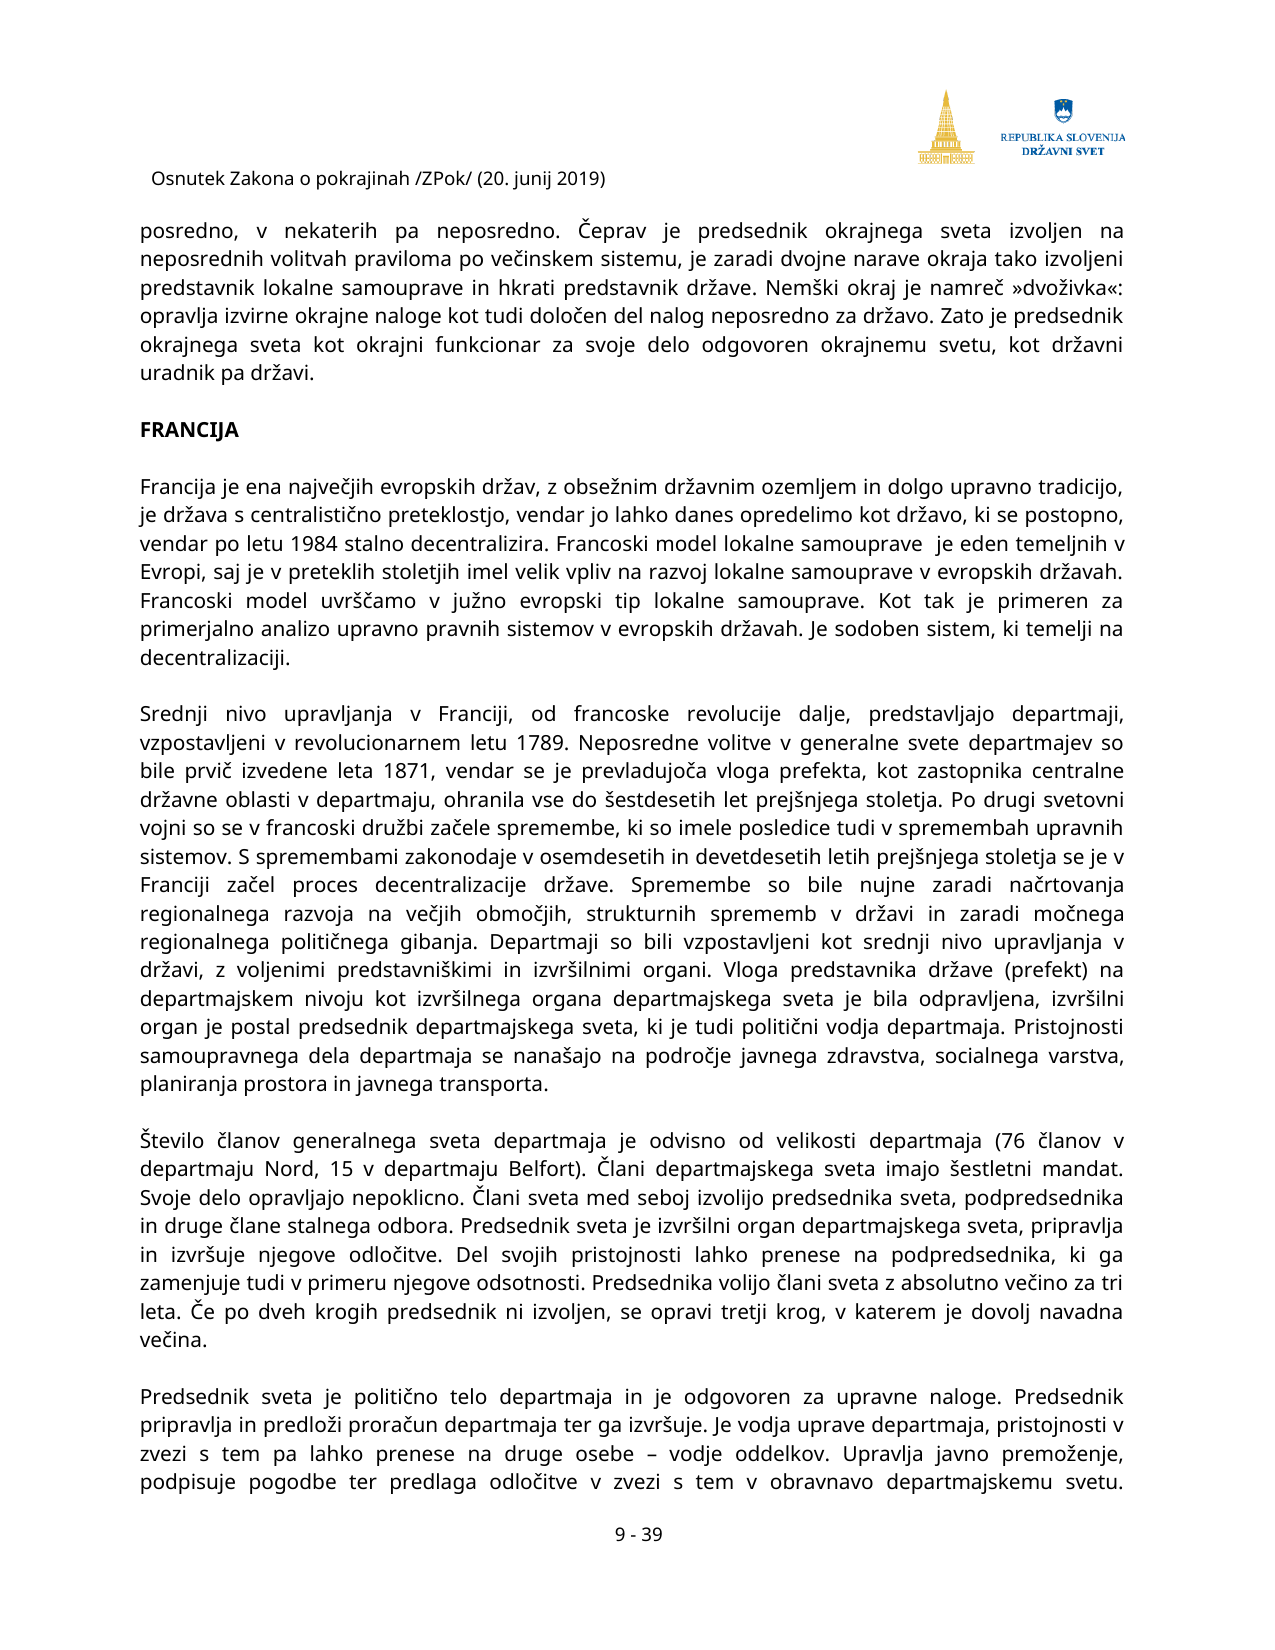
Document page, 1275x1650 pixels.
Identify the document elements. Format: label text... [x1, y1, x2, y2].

text Francija je ena največjih evropskih držav, z obsežnim državnim ozemljem in dolgo upravno tradicijo, je država s centralistično preteklostjo, vendar jo lahko danes opredelimo kot državo, ki se postopno, vendar po letu 1984 stalno decentralizira. Francoski model lokalne samouprave je eden temeljnih v Evropi, saj je v preteklih stoletjih imel velik vpliv na razvoj lokalne samouprave v evropskih državah. Francoski model uvrščamo v južno evropski tip lokalne samouprave. Kot tak je primeren za primerjalno analizo upravno pravnih sistemov v evropskih državah. Je sodoben sistem, ki temelji na decentralizaciji. [139, 472, 1125, 671]
picture [917, 88, 1126, 164]
text Srednji nivo upravljanja v Franciji, od francoske revolucije dalje, predstavljajo departmaji, vzpostavljeni v revolucionarnem letu 1789. Neposredne volitve v generalne svete departmajev so bile prvič izvedene leta 1871, vendar se je prevladujoča vloga prefekta, kot zastopnika centralne državne oblasti v departmaju, ohranila vse do šestdesetih let prejšnjega stoletja. Po drugi svetovni vojni so se v francoski družbi začele spremembe, ki so imele posledice tudi v spremembah upravnih sistemov. S spremembami zakonodaje v osemdesetih in devetdesetih letih prejšnjega stoletja se je v Franciji začel proces decentralizacije države. Spremembe so bile nujne zaradi načrtovanja regionalnega razvoja na večjih območjih, strukturnih sprememb v državi in zaradi močnega regionalnega političnega gibanja. Departmaji so bili vzpostavljeni kot srednji nivo upravljanja v državi, z voljenimi predstavniškimi in izvršilnimi organi. Vloga predstavnika države (prefekt) na departmajskem nivoju kot izvršilnega organa departmajskega sveta je bila odpravljena, izvršilni organ je postal predsednik departmajskega sveta, ki je tudi politični vodja departmaja. Pristojnosti samoupravnega dela departmaja se nanašajo na področje javnega zdravstva, socialnega varstva, planiranja prostora in javnega transporta. [139, 699, 1126, 1098]
subtitle FRANCIJA [139, 415, 1137, 444]
text Število članov generalnega sveta departmaja je odvisno od velikosti departmaja (76 članov v departmaju Nord, 15 v departmaju Belfort). Člani departmajskega sveta imajo šestletni mandat. Svoje delo opravljajo nepoklicno. Člani sveta med seboj izvolijo predsednika sveta, podpredsednika in druge člane stalnega odbora. Predsednik sveta je izvršilni organ departmajskega sveta, pripravlja in izvršuje njegove odločitve. Del svojih pristojnosti lahko prenese na podpredsednika, ki ga zamenjuje tudi v primeru njegove odsotnosti. Predsednika volijo člani sveta z absolutno večino za tri leta. Če po dveh krogih predsednik ni izvoljen, se opravi tretji krog, v katerem je dovolj navadna večina. [139, 1126, 1126, 1354]
